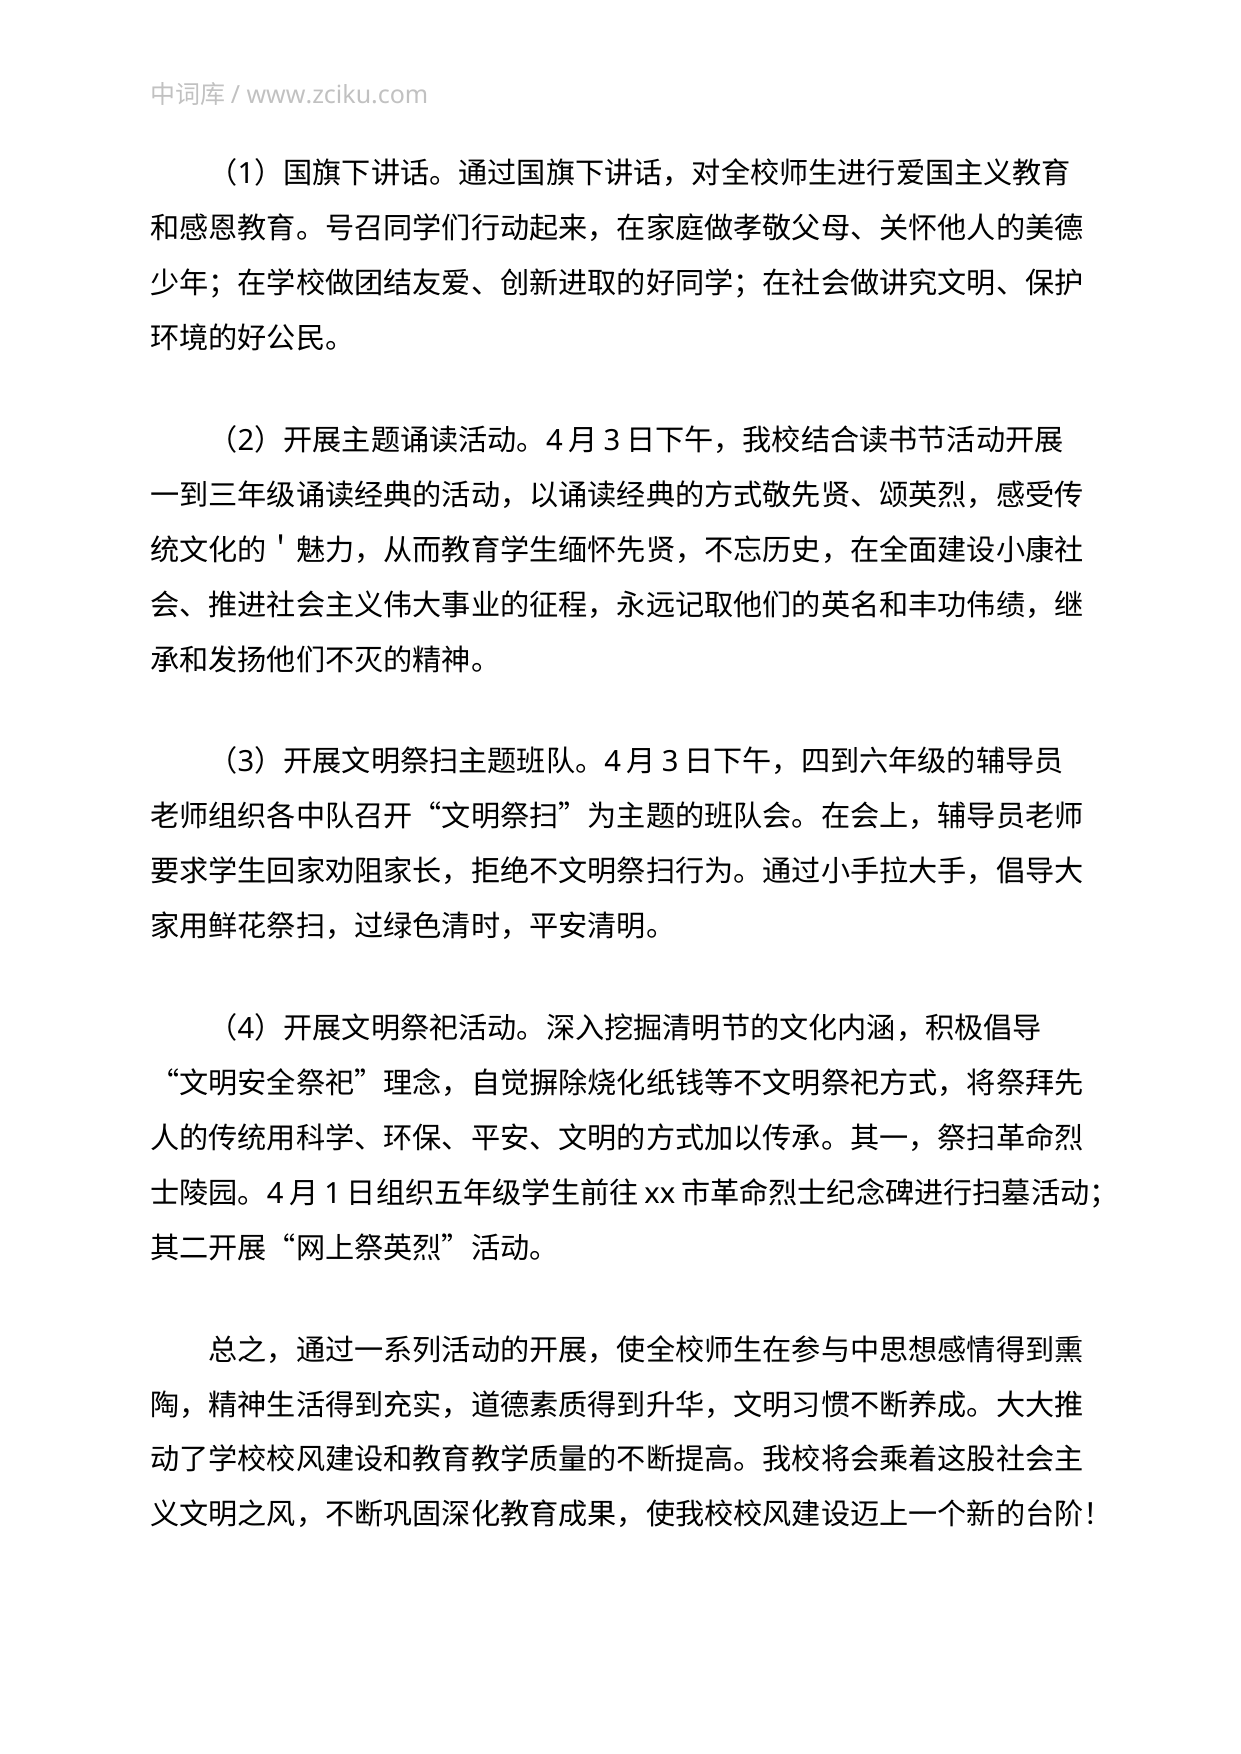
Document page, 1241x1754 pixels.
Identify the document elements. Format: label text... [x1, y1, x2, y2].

text （3）开展文明祭扫主题班队。4月3日下午，四到六年级的辅导员老师组织各中队召开“文明祭扫”为主题的班队会。在会上，辅导员老师要求学生回家劝阻家长，拒绝不文明祭扫行为。通过小手拉大手，倡导大家用鲜花祭扫，过绿色清时，平安清明。 [150, 738, 1090, 945]
text （4）开展文明祭祀活动。深入挖掘清明节的文化内涵，积极倡导“文明安全祭祀”理念，自觉摒除烧化纸钱等不文明祭祀方式，将祭拜先人的传统用科学、环保、平安、文明的方式加以传承。其一，祭扫革命烈士陵园。4月1日组织五年级学生前往xx市革命烈士纪念碑进行扫墓活动；其二开展“网上祭英烈”活动。 [150, 1004, 1090, 1267]
text 总之，通过一系列活动的开展，使全校师生在参与中思想感情得到熏陶，精神生活得到充实，道德素质得到升华，文明习惯不断养成。大大推动了学校校风建设和教育教学质量的不断提高。我校将会乘着这股社会主义文明之风，不断巩固深化教育成果，使我校校风建设迈上一个新的台阶！ [150, 1326, 1090, 1533]
text （1）国旗下讲话。通过国旗下讲话，对全校师生进行爱国主义教育和感恩教育。号召同学们行动起来，在家庭做孝敬父母、关怀他人的美德少年；在学校做团结友爱、创新进取的好同学；在社会做讲究文明、保护环境的好公民。 [150, 150, 1090, 357]
text （2）开展主题诵读活动。4月3日下午，我校结合读书节活动开展一到三年级诵读经典的活动，以诵读经典的方式敬先贤、颂英烈，感受传统文化的＇魅力，从而教育学生缅怀先贤，不忘历史，在全面建设小康社会、推进社会主义伟大事业的征程，永远记取他们的英名和丰功伟绩，继承和发扬他们不灭的精神。 [150, 417, 1090, 678]
